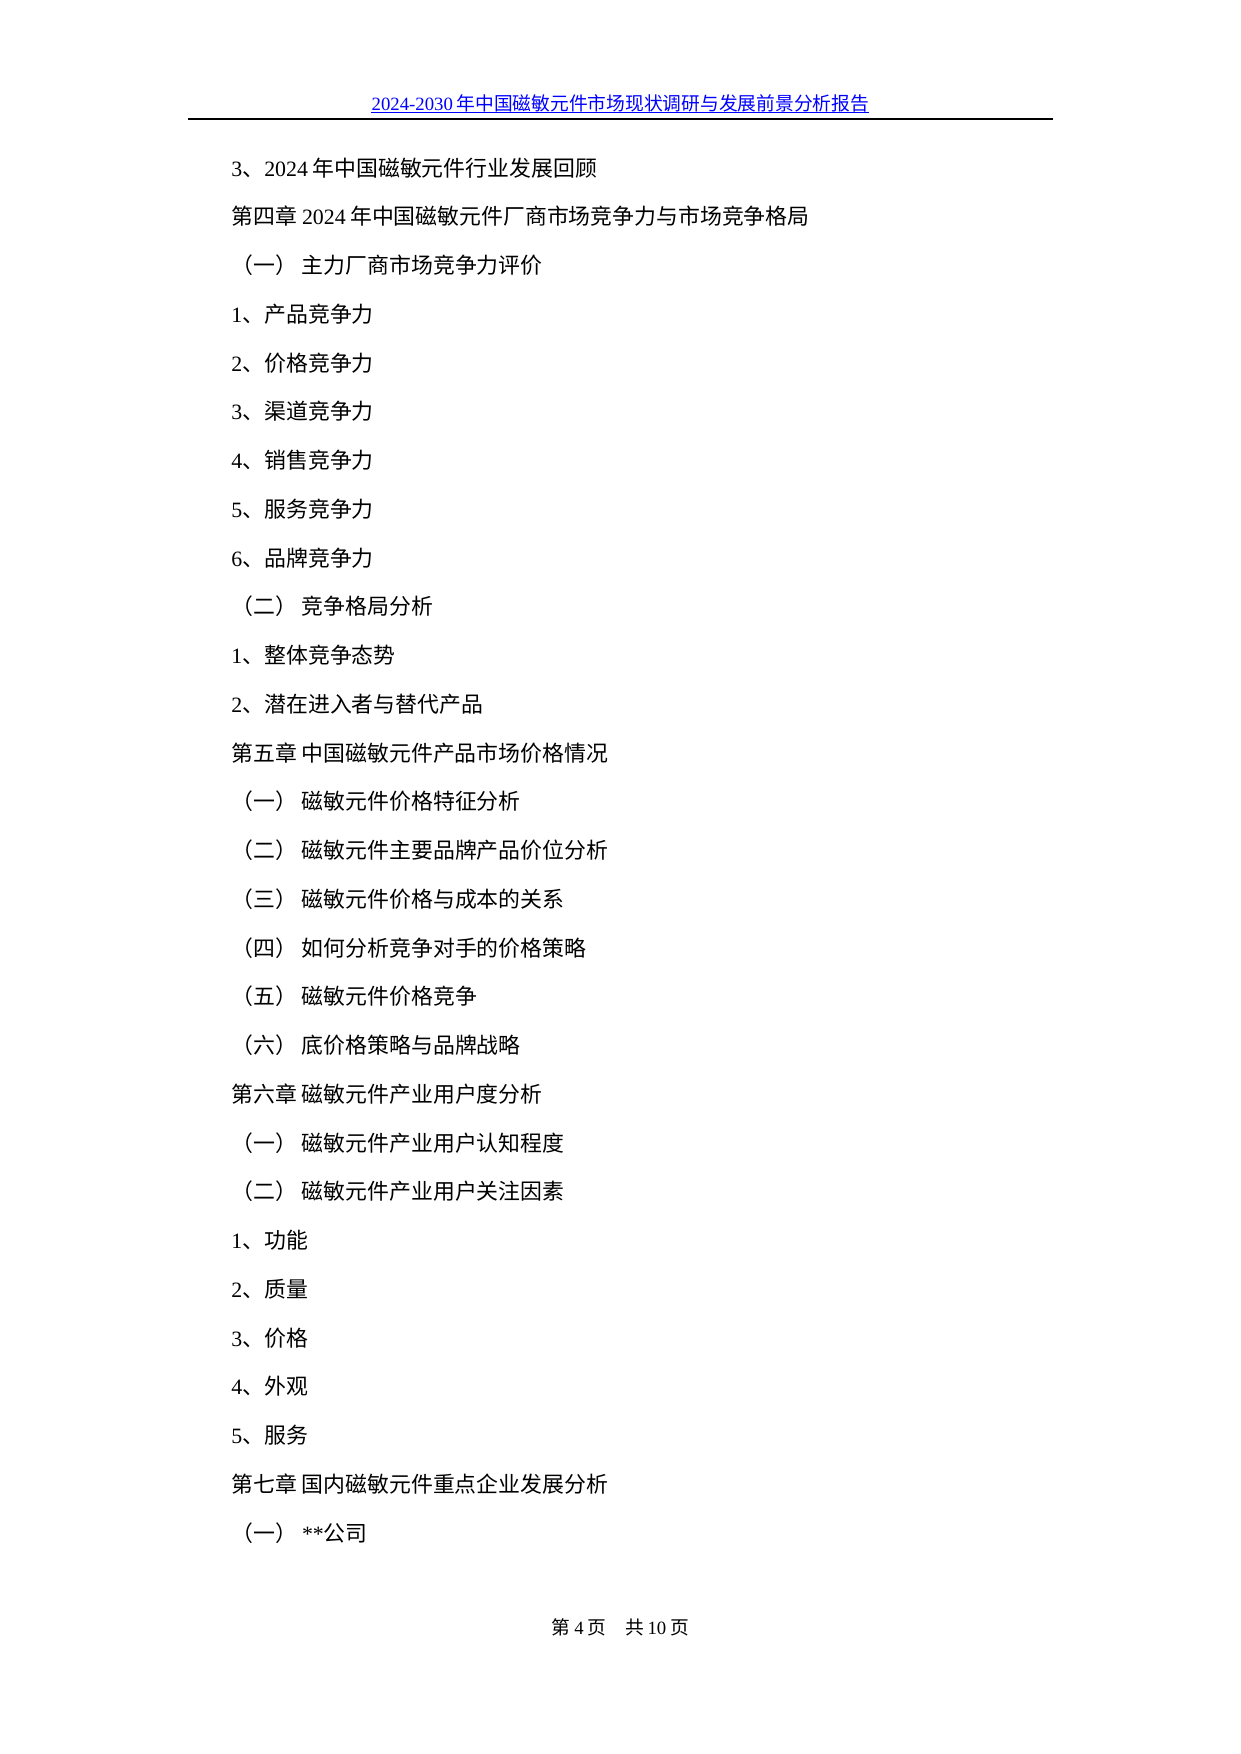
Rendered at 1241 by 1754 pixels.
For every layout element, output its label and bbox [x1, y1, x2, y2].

text [187, 150, 1053, 1548]
